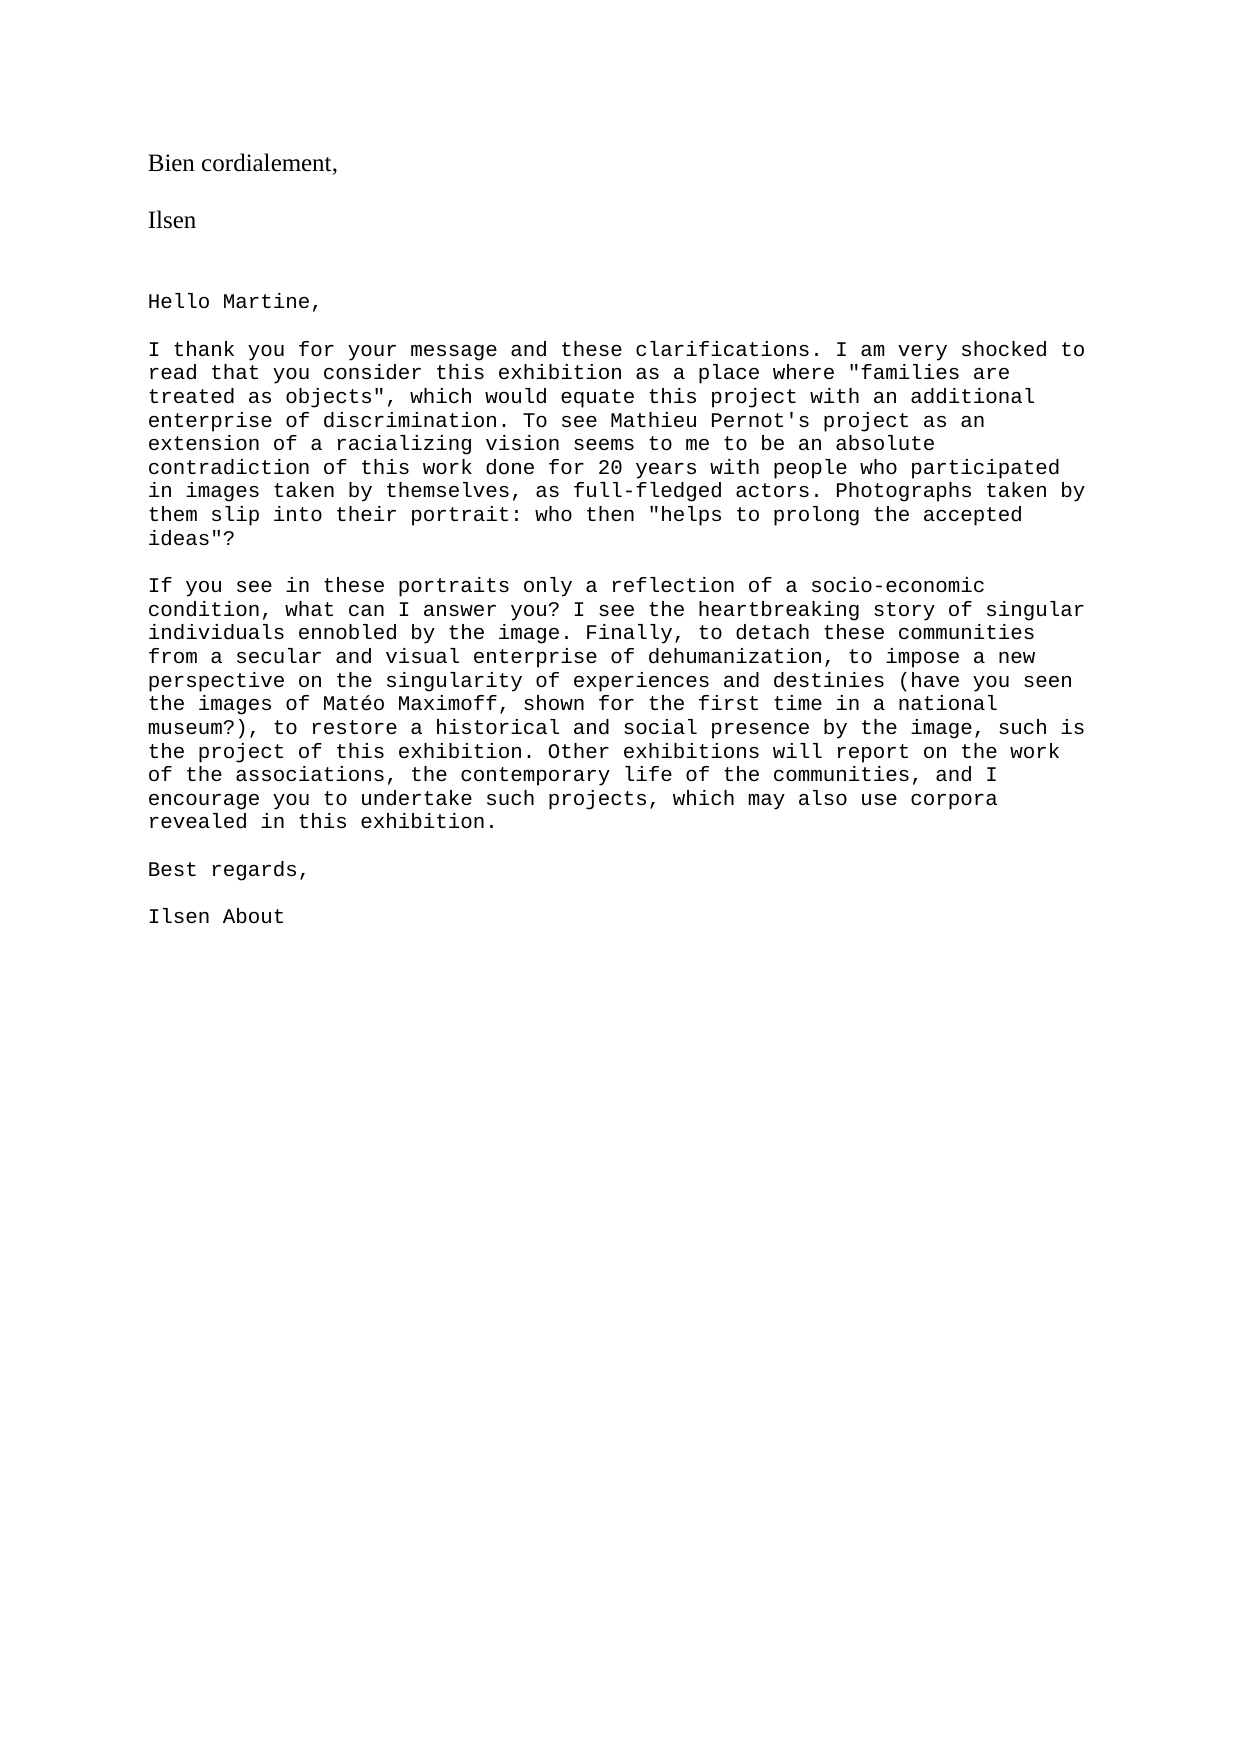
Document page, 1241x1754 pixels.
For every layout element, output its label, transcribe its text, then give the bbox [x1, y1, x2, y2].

text Ilsen About [148, 906, 1093, 930]
text I thank you for your message and these clarifications. I am very shocked to read that you consider this exhibition as a place where "families are treated as objects", which would equate this project with an additional enterprise of discrimination. To see Mathieu Pernot's project as an extension of a racializing vision seems to me to be an absolute contradiction of this work done for 20 years with people who participated in images taken by themselves, as full-fledged actors. Photographs taken by them slip into their portrait: who then "helps to prolong the accepted ideas"? [148, 339, 1093, 551]
text Best regards, [148, 859, 1093, 882]
text Ilsen [148, 205, 1093, 234]
text Bien cordialement, [148, 148, 1093, 176]
text Hello Martine, [148, 291, 1093, 315]
text If you see in these portraits only a reflection of a socio-economic condition, what can I answer you? I see the heartbreaking story of singular individuals ennobled by the image. Finally, to detach these communities from a secular and visual enterprise of dehumanization, to impose a new perspective on the singularity of experiences and destinies (have you seen the images of Matéo Maximoff, shown for the first time in a national museum?), to restore a historical and social presence by the image, such is the project of this exhibition. Other exhibitions will report on the work of the associations, the contemporary life of the communities, and I encourage you to undertake such projects, which may also use corpora revealed in this exhibition. [148, 575, 1093, 835]
